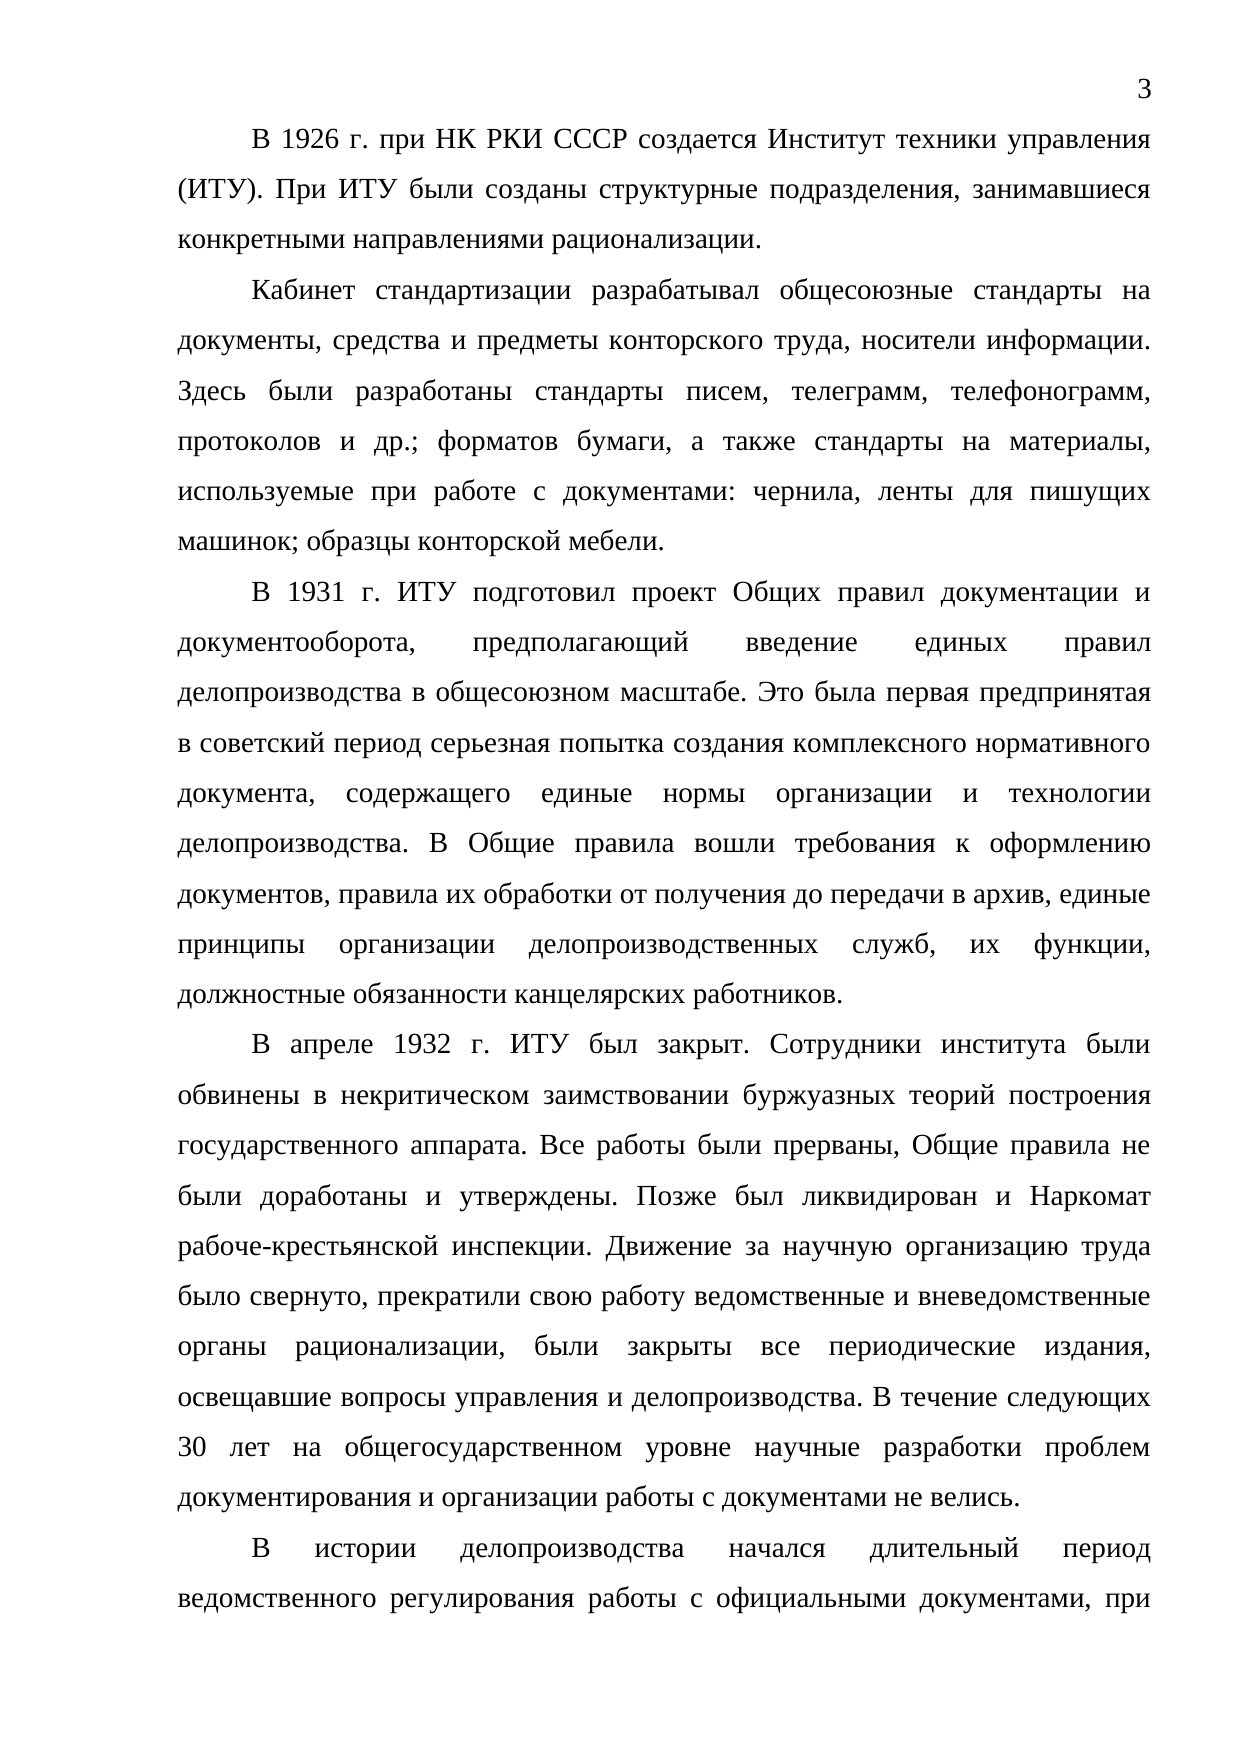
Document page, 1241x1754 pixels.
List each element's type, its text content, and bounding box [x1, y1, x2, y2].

text В апреле . ИТУ был закрыт. Сотрудники института были обвинены в некритическом заимствовании буржуазных теорий построения государственного аппарата. Все работы были прерваны, Общие правила не были доработаны и утверждены. Позже был ликвидирован и Наркомат рабоче-крестьянской инспекции. Движение за научную организацию труда было свернуто, прекратили свою работу ведомственные и вневедомственные органы рационализации, были закрыты все периодические издания, освещавшие вопросы управления и делопроизводства. В течение следующих 30 лет на общегосударственном уровне научные разработки проблем документирования и организации работы с документами не велись. [177, 1027, 1152, 1513]
text Кабинет стандартизации разрабатывал общесоюзные стандарты на документы, средства и предметы конторского труда, носители информации. Здесь были разработаны стандарты писем, телеграмм, телефонограмм, протоколов и др.; форматов бумаги, а также стандарты на материалы, используемые при работе с документами: чернила, ленты для пишущих машинок; образцы конторской мебели. [177, 272, 1152, 557]
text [177, 1530, 1152, 1614]
text В . ИТУ подготовил проект Общих правил документации и документооборота, предполагающий введение единых правил делопроизводства в общесоюзном масштабе. Это была первая предпринятая в советский период серьезная попытка создания комплексного нормативного документа, содержащего единые нормы организации и технологии делопроизводства. В Общие правила вошли требования к оформлению документов, правила их обработки от получения до передачи в архив, единые принципы организации делопроизводственных служб, их функции, должностные обязанности канцелярских работников. [177, 574, 1152, 1010]
text В . при НК РКИ СССР создается Институт техники управления (ИТУ). При ИТУ были созданы структурные подразделения, занимавшиеся конкретными направлениями рационализации. [177, 121, 1152, 255]
